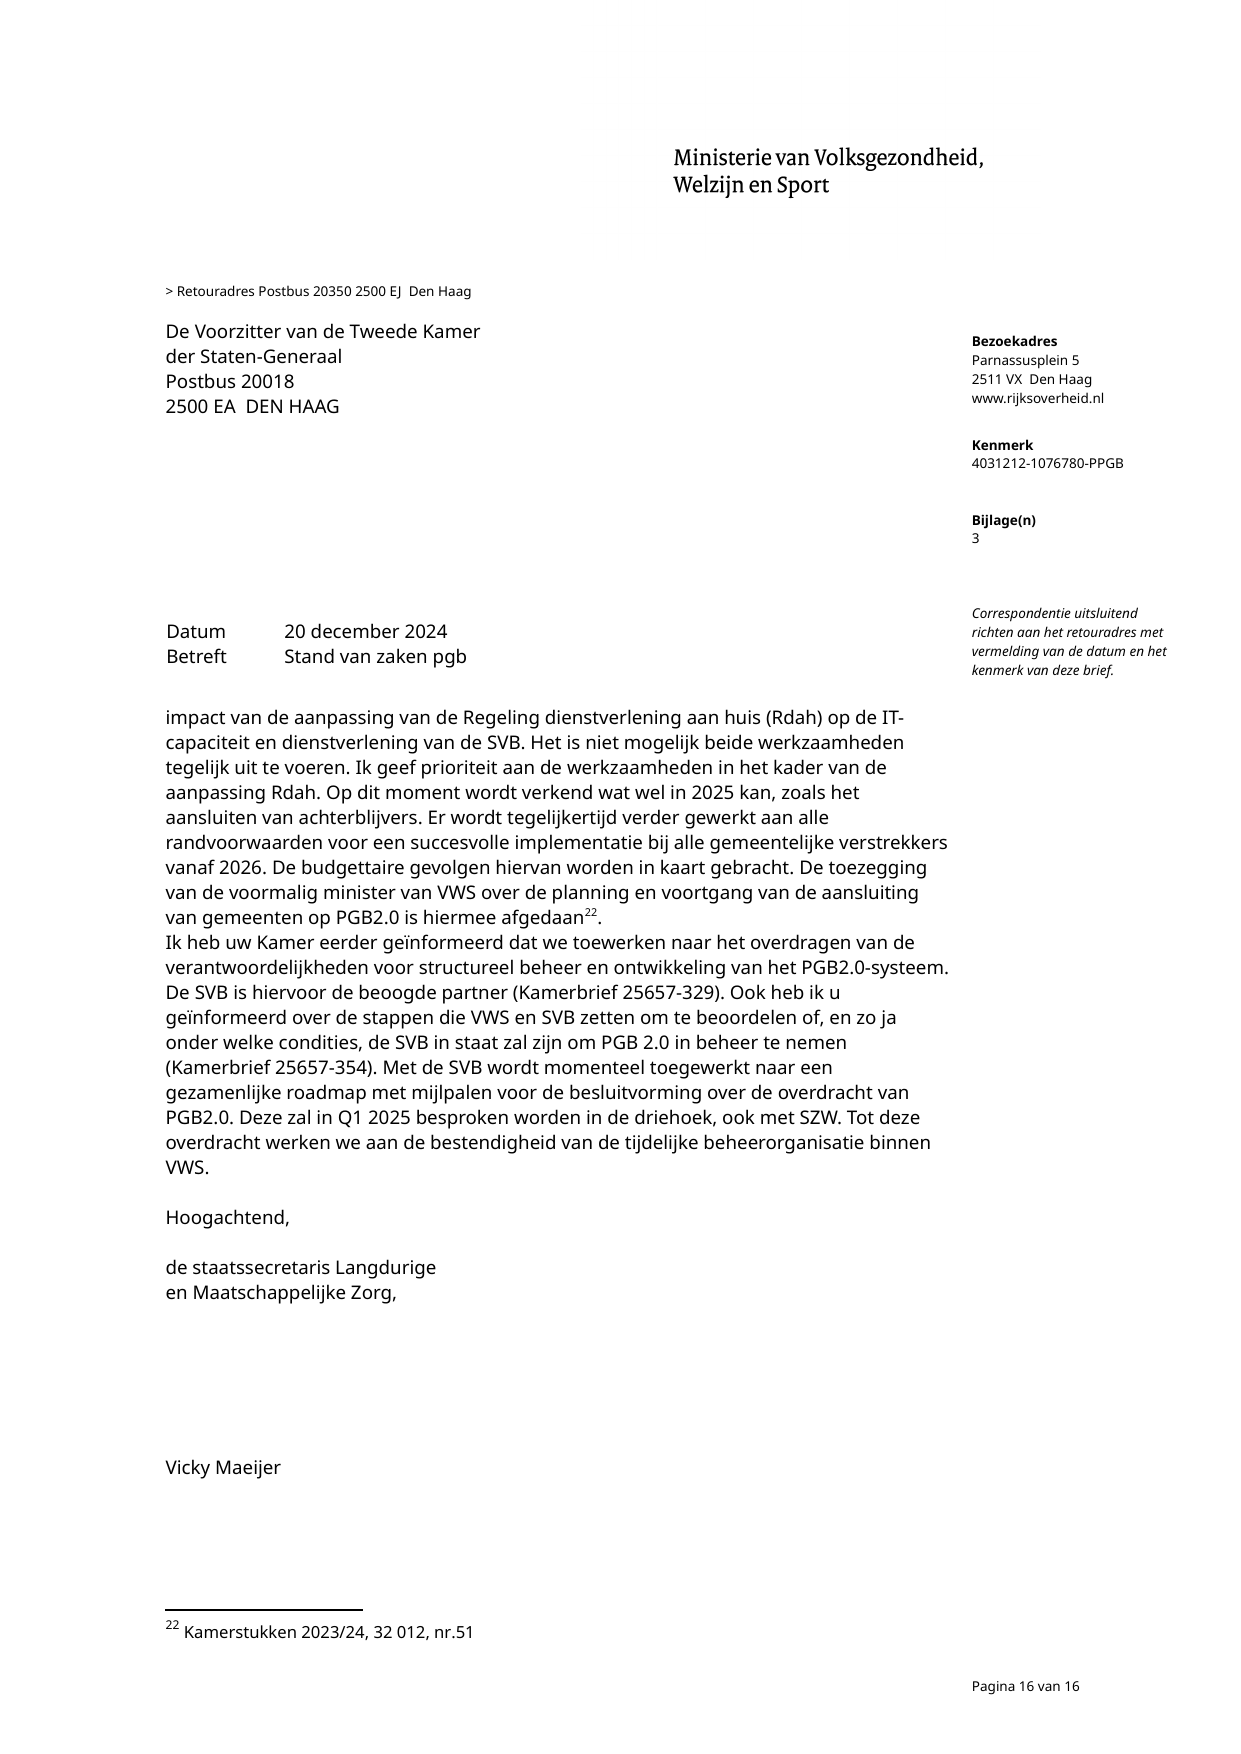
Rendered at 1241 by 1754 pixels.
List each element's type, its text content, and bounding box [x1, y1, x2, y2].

text Vicky Maeijer [165, 1429, 951, 1479]
picture [581, 0, 1042, 260]
text en Maatschappelijke Zorg, [165, 1279, 951, 1304]
text Hoogachtend, [165, 1204, 951, 1229]
text De implementatie van het PGB2.0-systeem bij alle gemeenten (voor pgb’s uit de Wmo 2015 en de Jeugdwet) loopt vertraging op. De belangrijkste reden hiervoor is de grote impact van de aanpassing van de Regeling dienstverlening aan huis (Rdah) op de IT-capaciteit en dienstverlening van de SVB. Het is niet mogelijk beide werkzaamheden tegelijk uit te voeren. Ik geef prioriteit aan de werkzaamheden in het kader van de aanpassing Rdah. Op dit moment wordt verkend wat wel in 2025 kan, zoals het aansluiten van achterblijvers. Er wordt tegelijkertijd verder gewerkt aan alle randvoorwaarden voor een succesvolle implementatie bij alle gemeentelijke verstrekkers vanaf 2026. De budgettaire gevolgen hiervan worden in kaart gebracht. De toezegging van de voormalig minister van VWS over de planning en voortgang van de aansluiting van gemeenten op PGB2.0 is hiermee afgedaan. [165, 704, 951, 929]
text de staatssecretaris Langdurige [165, 1254, 951, 1279]
text Ik heb uw Kamer eerder geïnformeerd dat we toewerken naar het overdragen van de verantwoordelijkheden voor structureel beheer en ontwikkeling van het PGB2.0-systeem. De SVB is hiervoor de beoogde partner (Kamerbrief 25657-329). Ook heb ik u geïnformeerd over de stappen die VWS en SVB zetten om te beoordelen of, en zo ja onder welke condities, de SVB in staat zal zijn om PGB 2.0 in beheer te nemen (Kamerbrief 25657-354). Met de SVB wordt momenteel toegewerkt naar een gezamenlijke roadmap met mijlpalen voor de besluitvorming over de overdracht van PGB2.0. Deze zal in Q1 2025 besproken worden in de driehoek, ook met SZW. Tot deze overdracht werken we aan de bestendigheid van de tijdelijke beheerorganisatie binnen VWS. [165, 929, 951, 1179]
